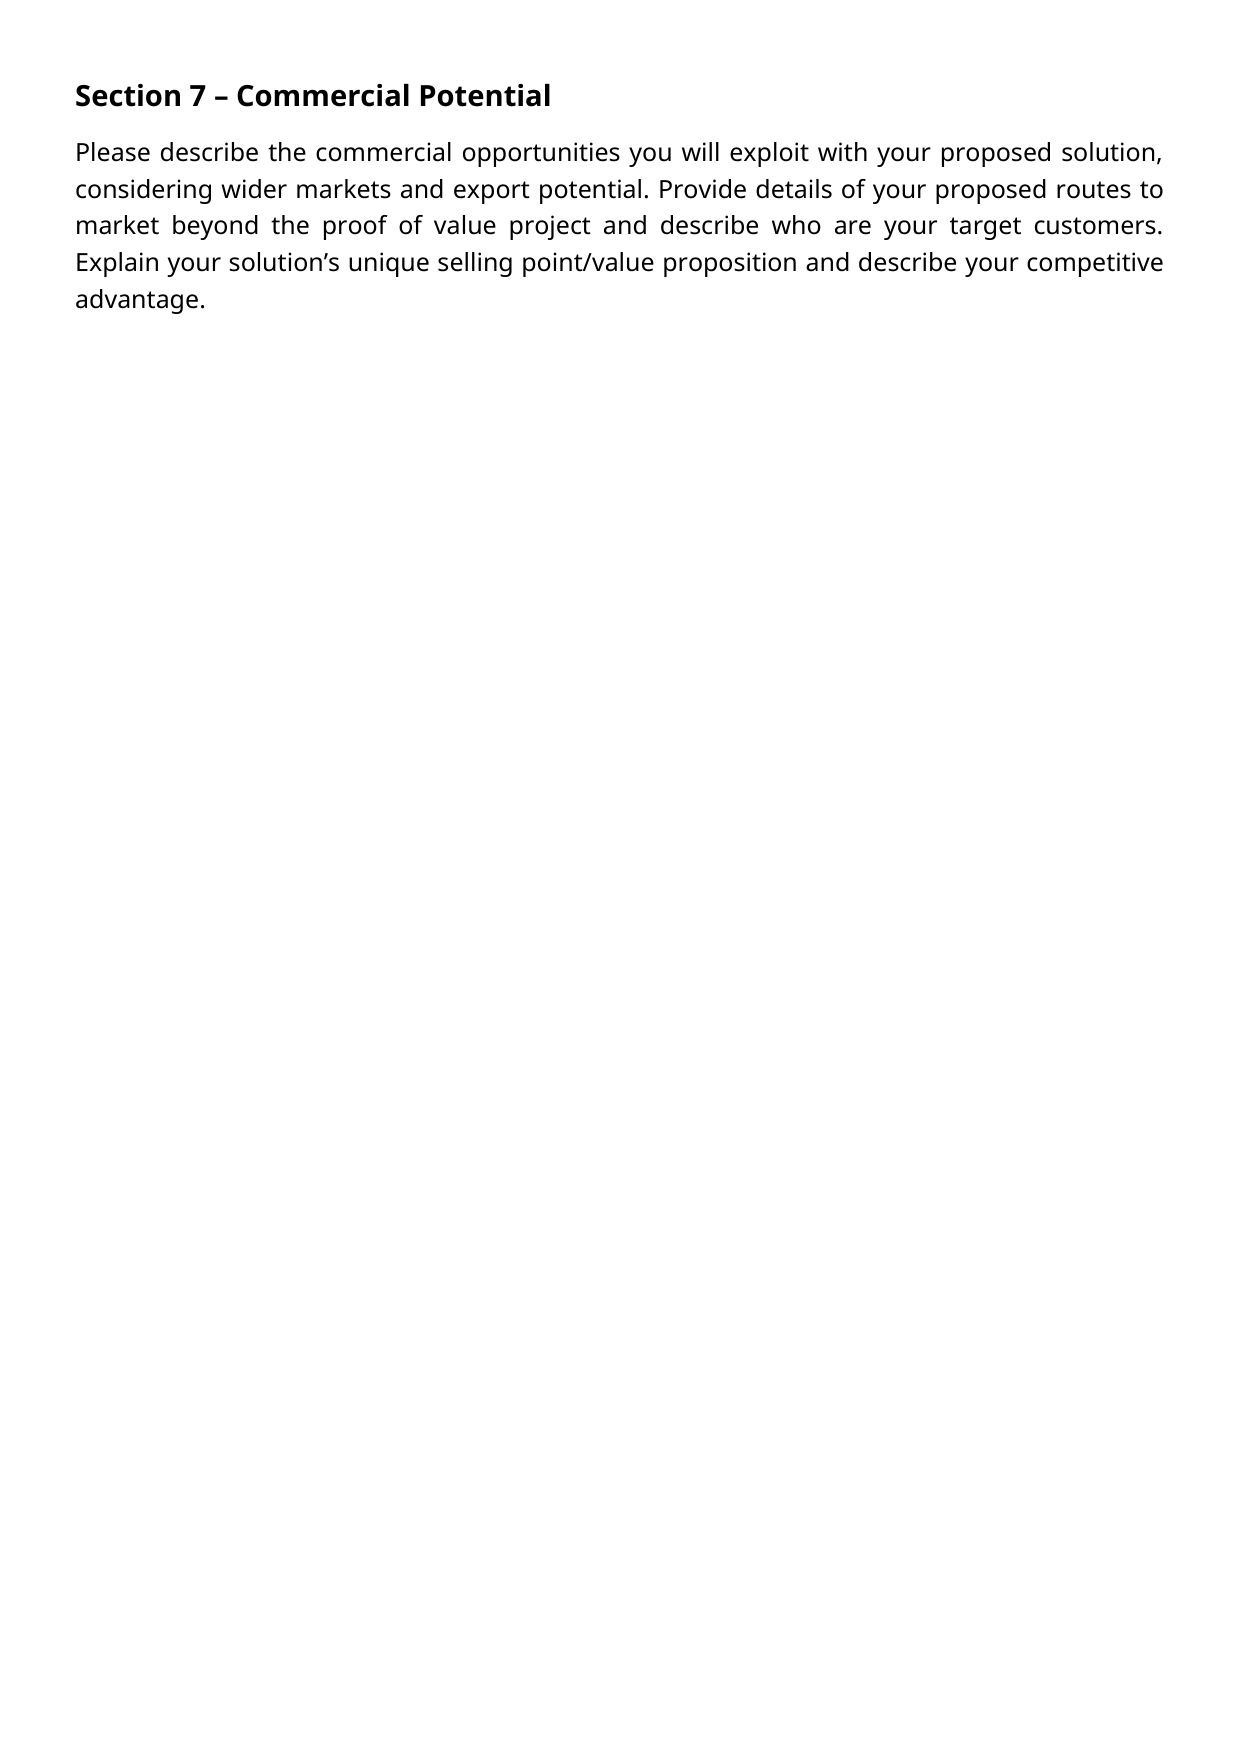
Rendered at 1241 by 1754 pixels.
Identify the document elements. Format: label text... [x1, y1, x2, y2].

text Section 7 – Commercial Potential [75, 75, 1165, 115]
text Please describe the commercial opportunities you will exploit with your proposed solution, considering wider markets and export potential. Provide details of your proposed routes to market beyond the proof of value project and describe who are your target customers. Explain your solution’s unique selling point/value proposition and describe your competitive advantage. [75, 134, 1165, 316]
